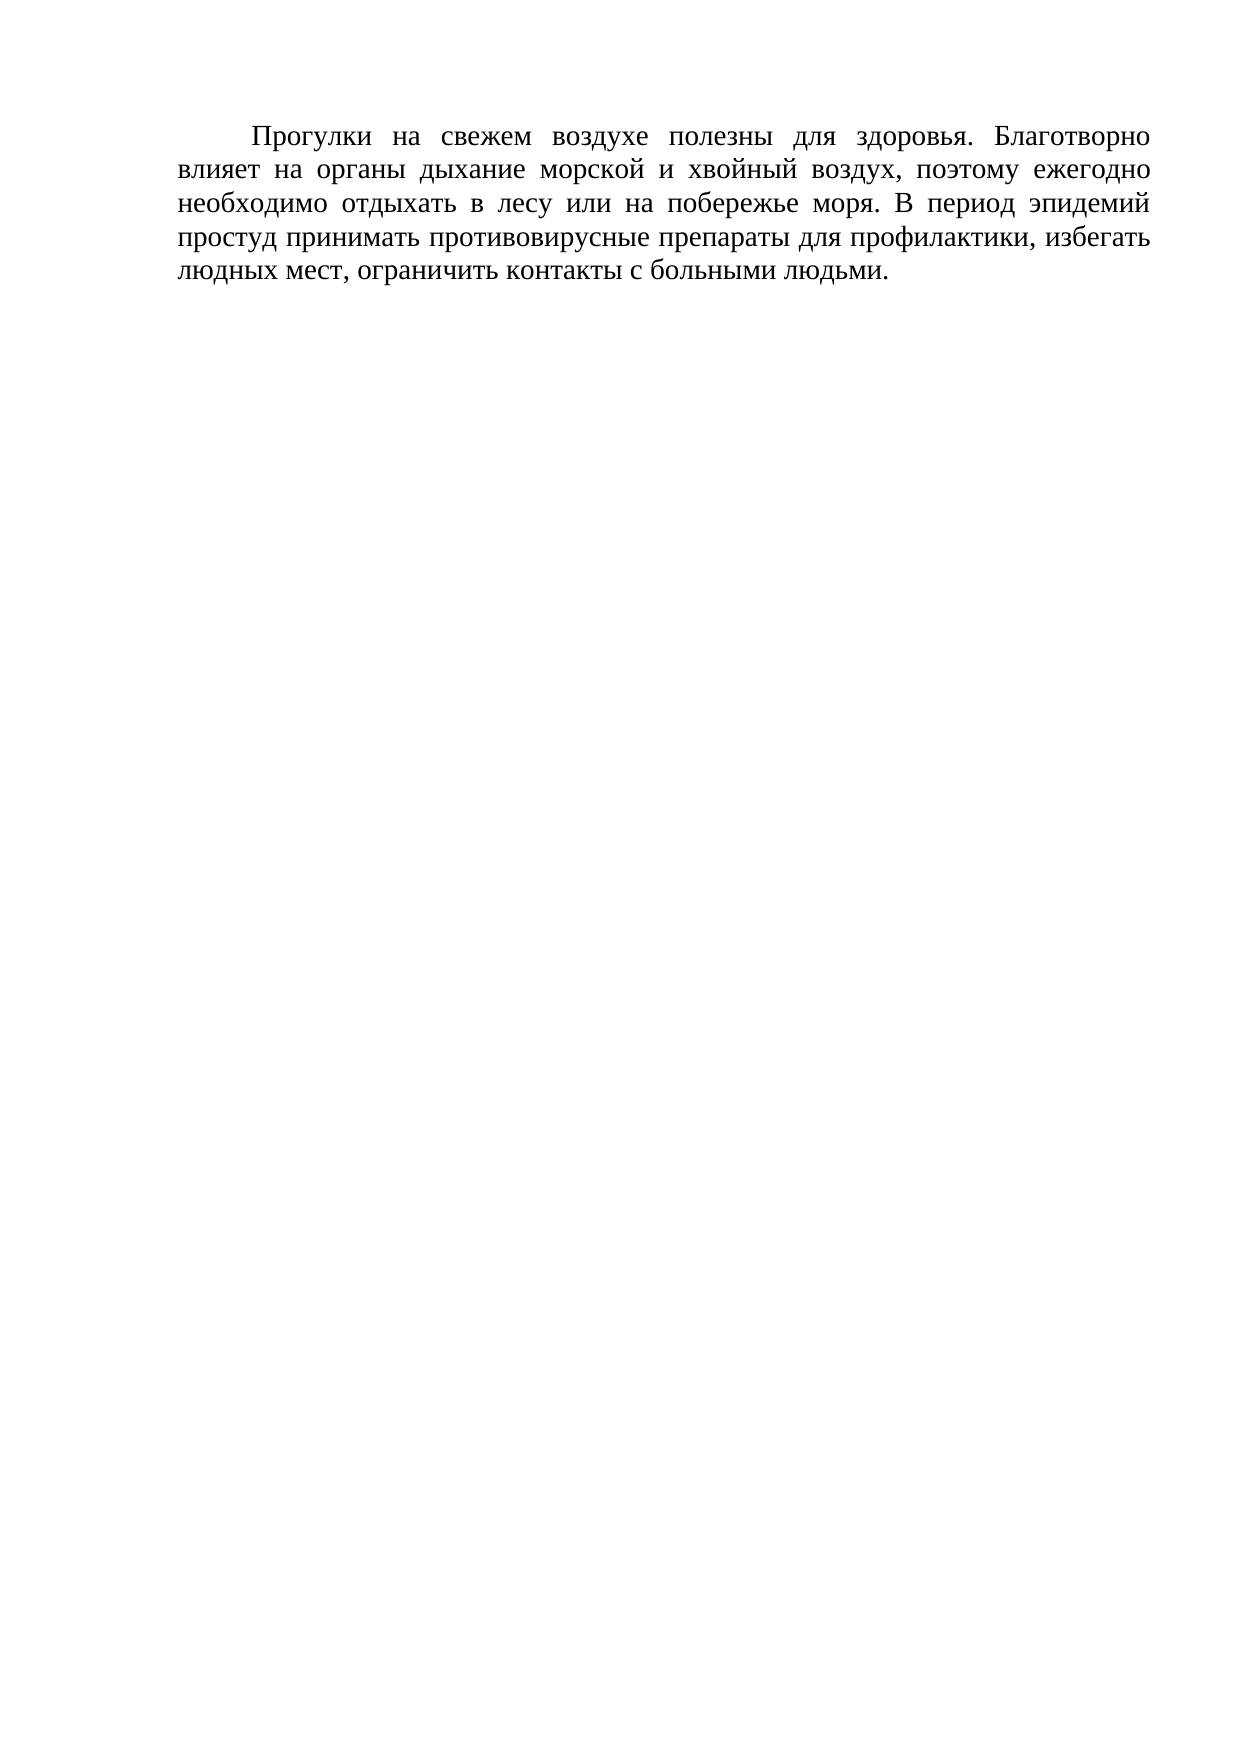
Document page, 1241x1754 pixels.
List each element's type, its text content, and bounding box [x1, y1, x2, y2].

text Прогулки на свежем воздухе полезны для здоровья. Благотворно влияет на органы дыхание морской и хвойный воздух, поэтому ежегодно необходимо отдыхать в лесу или на побережье моря. В период эпидемий простуд принимать противовирусные препараты для профилактики, избегать людных мест, ограничить контакты с больными людьми. [177, 118, 1152, 286]
